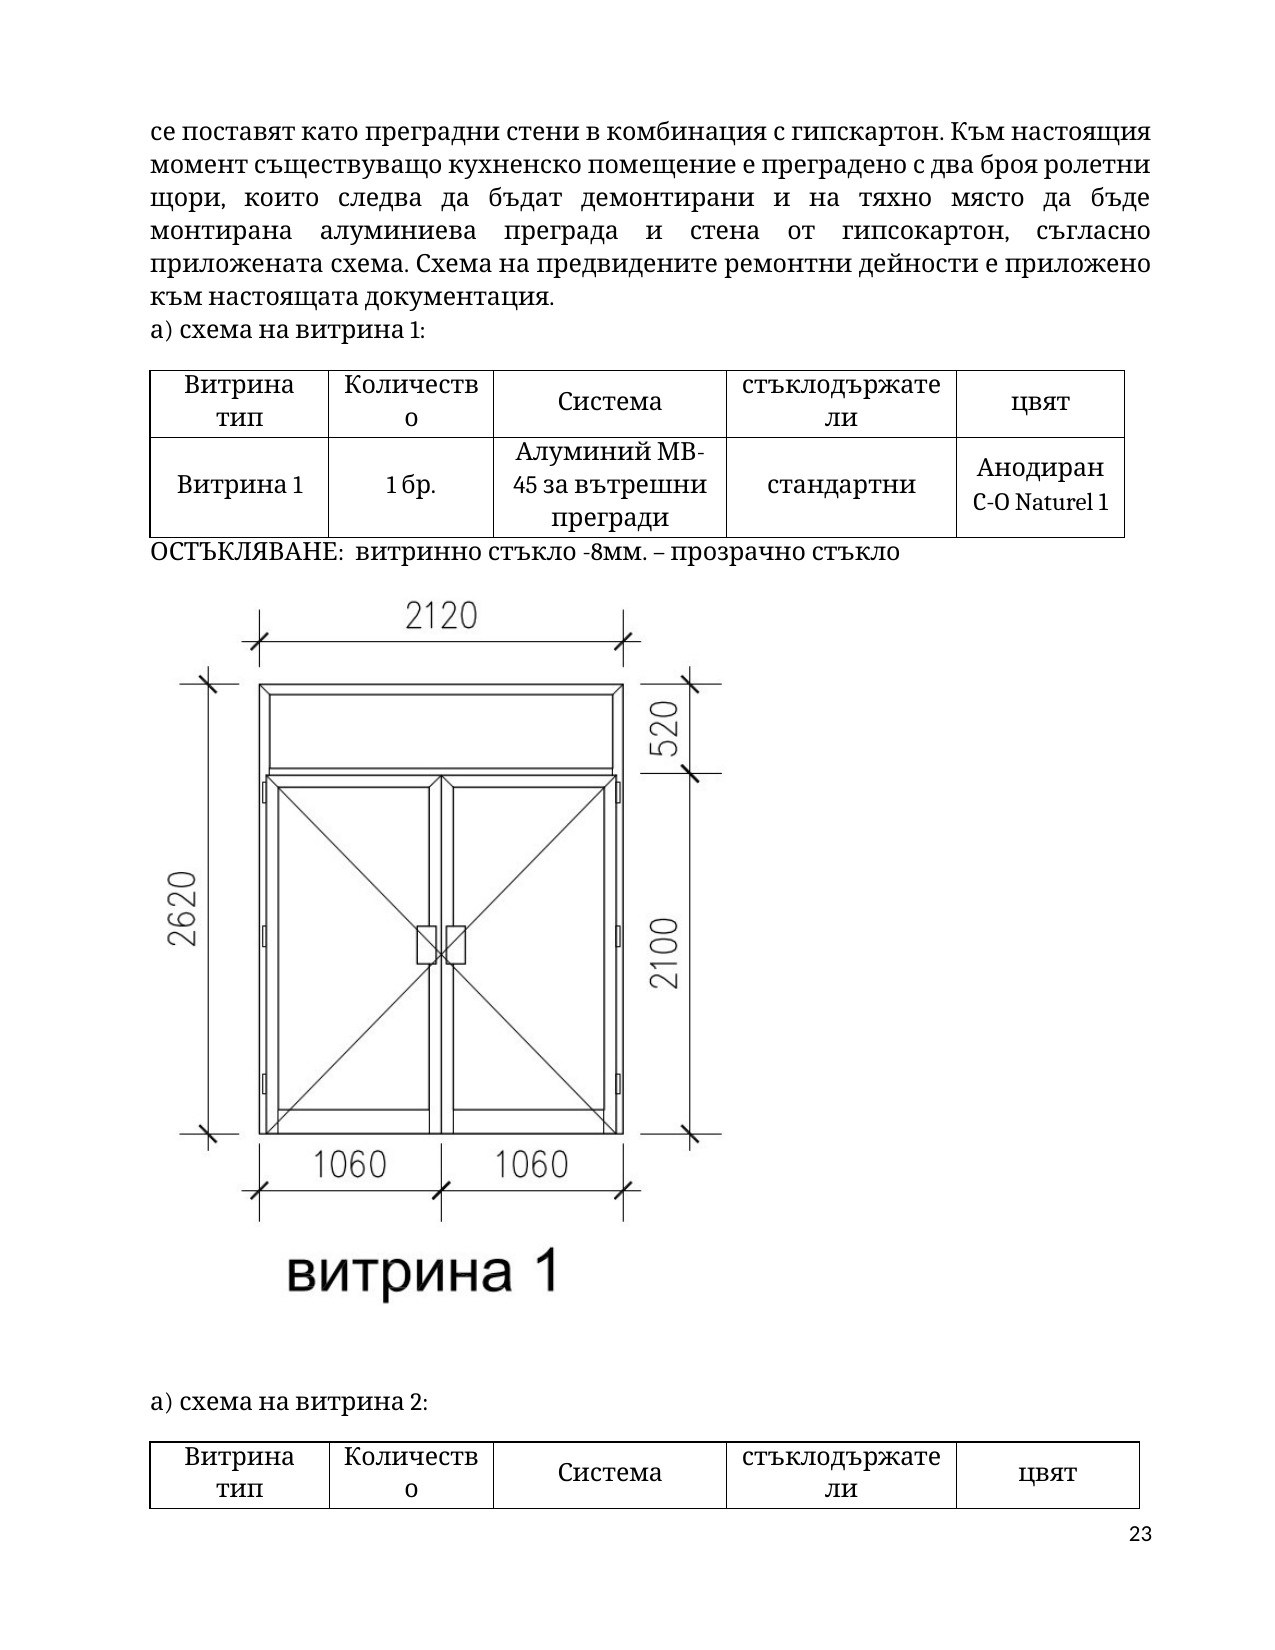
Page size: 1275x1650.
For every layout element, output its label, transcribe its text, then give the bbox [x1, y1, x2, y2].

table_cell Анодиран C-O Naturel 1 [957, 438, 1124, 537]
table_header цвят [957, 1443, 1139, 1508]
text а) схема на витрина 2: [150, 1387, 1152, 1416]
table_header Витрина тип [151, 371, 328, 437]
text ОСТЪКЛЯВАНЕ: витринно стъкло -8мм. – прозрачно стъкло [150, 538, 1152, 566]
table_header Количество [330, 1443, 493, 1508]
picture [150, 591, 735, 1309]
table_cell Витрина 1 [151, 438, 328, 537]
table_header Количество [329, 371, 493, 437]
text а) схема на витрина 1: [150, 316, 1152, 345]
table_cell Алуминий МВ-45 за вътрешни прегради [494, 438, 726, 537]
table_header стъклодържатели [727, 1443, 956, 1508]
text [150, 118, 1152, 312]
table_cell 1 бр. [329, 438, 493, 537]
table_header Система [494, 1443, 726, 1508]
table_cell стандартни [727, 438, 956, 537]
table_header Витрина тип [151, 1443, 329, 1508]
table_header стъклодържатели [727, 371, 956, 437]
table_header Система [494, 371, 726, 437]
table_header цвят [957, 371, 1124, 437]
